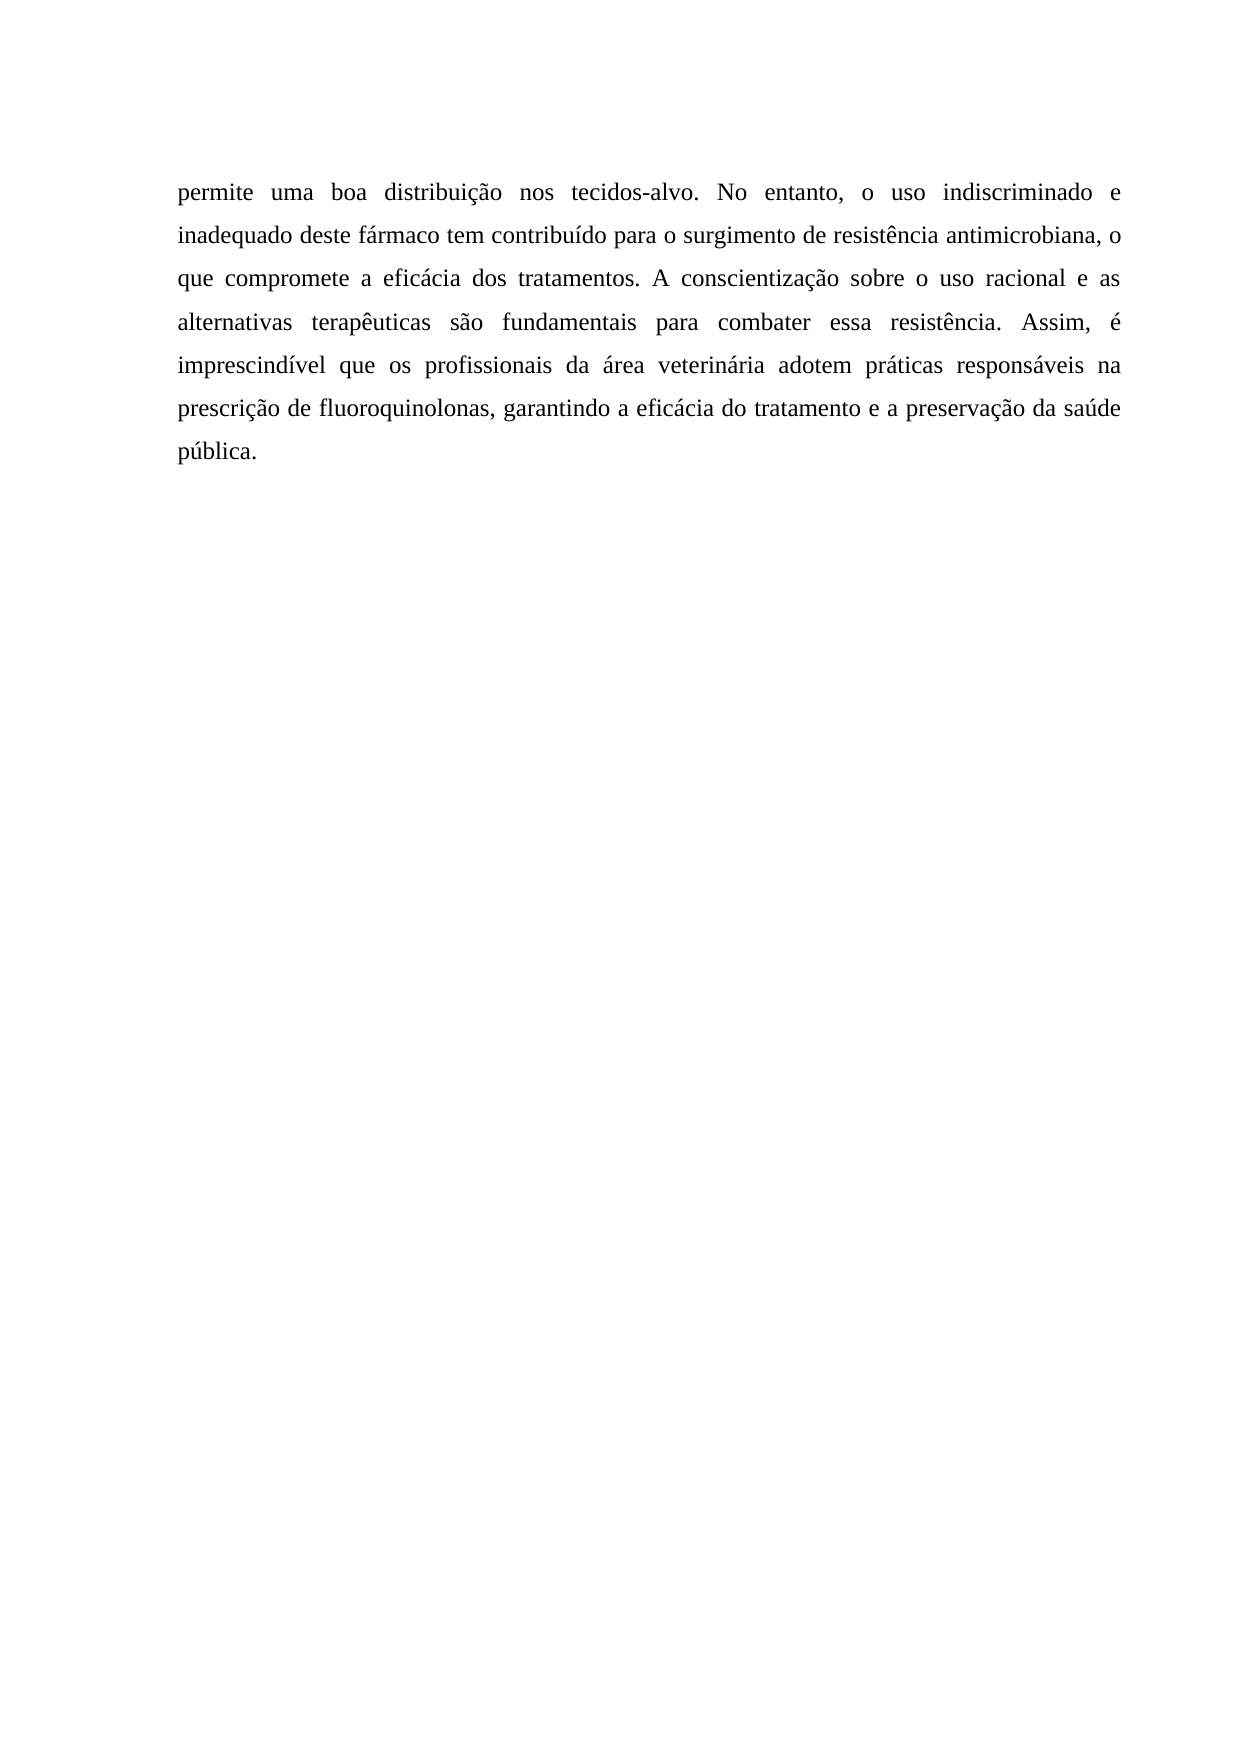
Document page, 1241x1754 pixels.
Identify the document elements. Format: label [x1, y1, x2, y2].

text [177, 177, 1122, 465]
